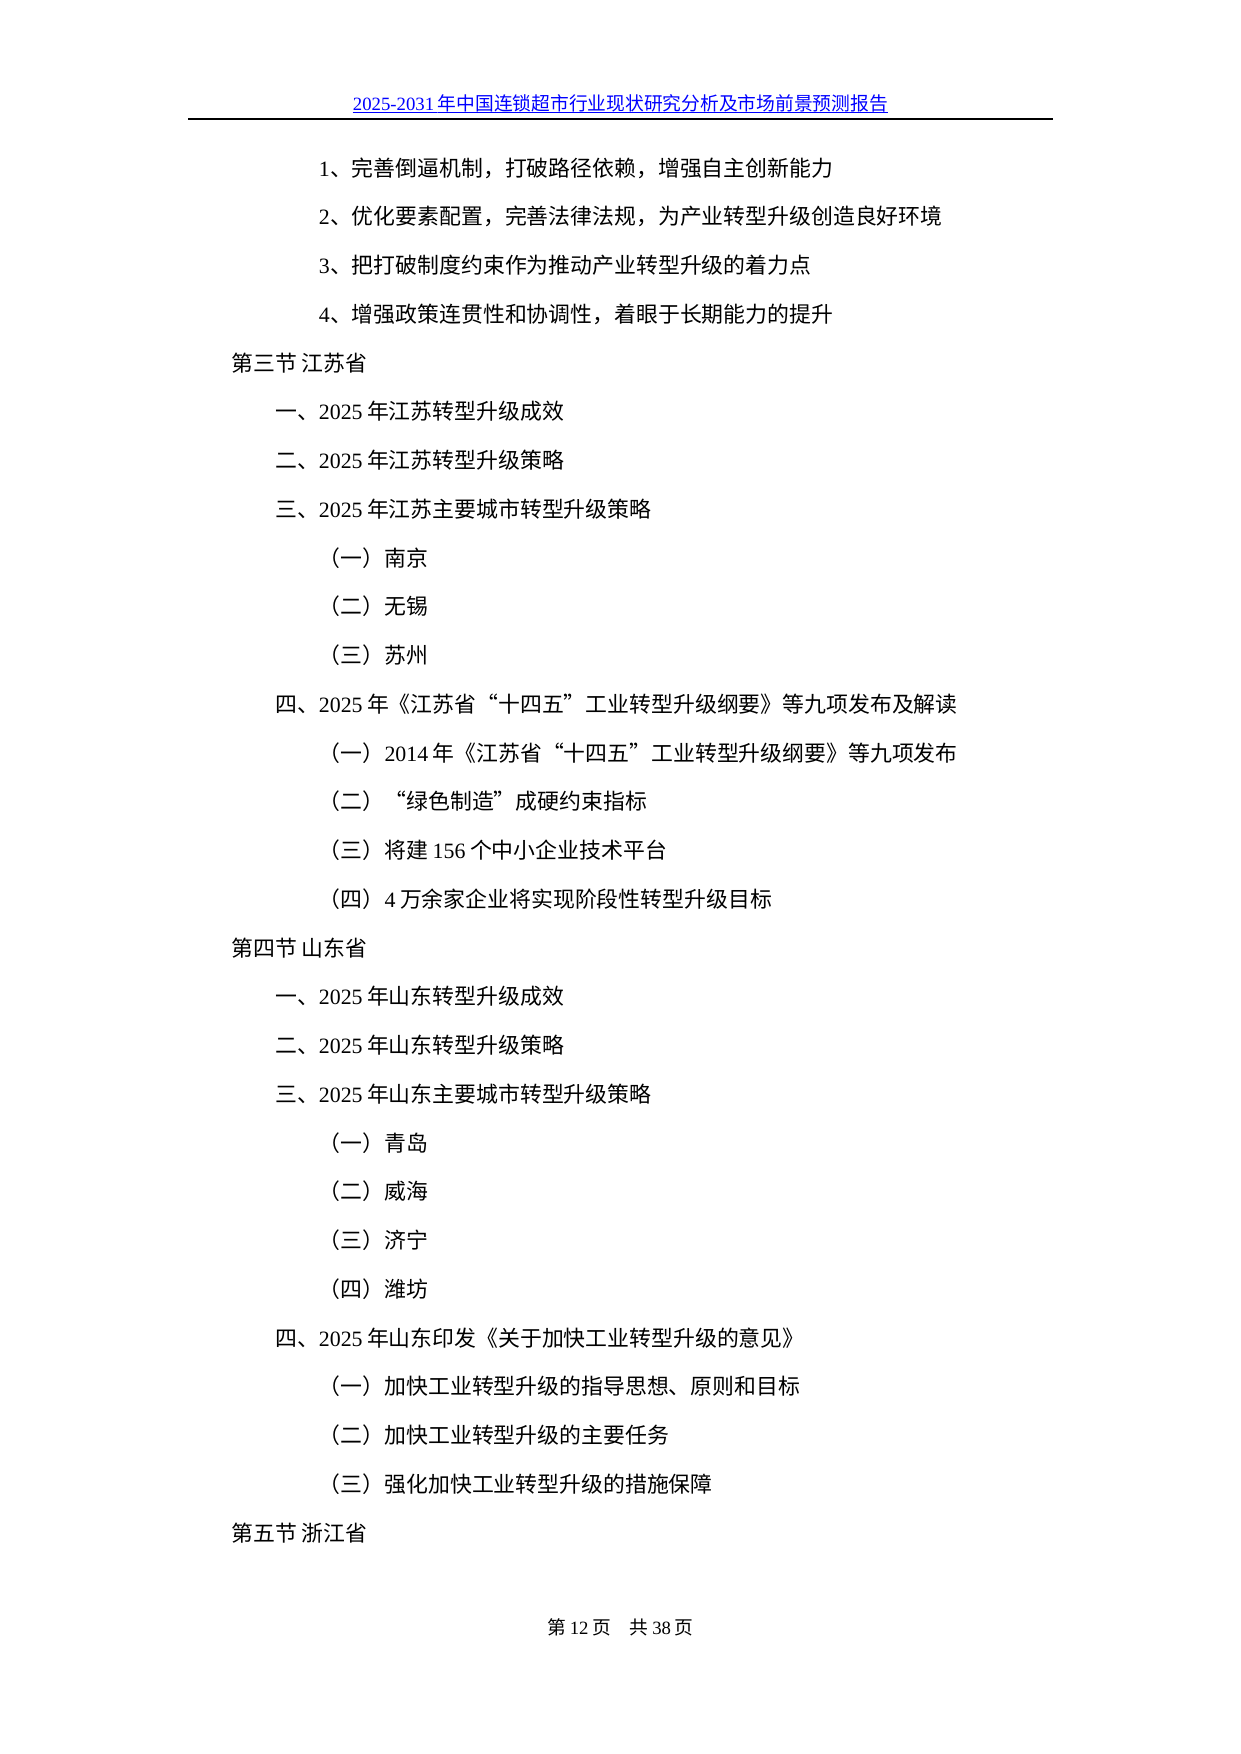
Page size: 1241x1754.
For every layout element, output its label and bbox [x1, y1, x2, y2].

text [187, 150, 1053, 1548]
